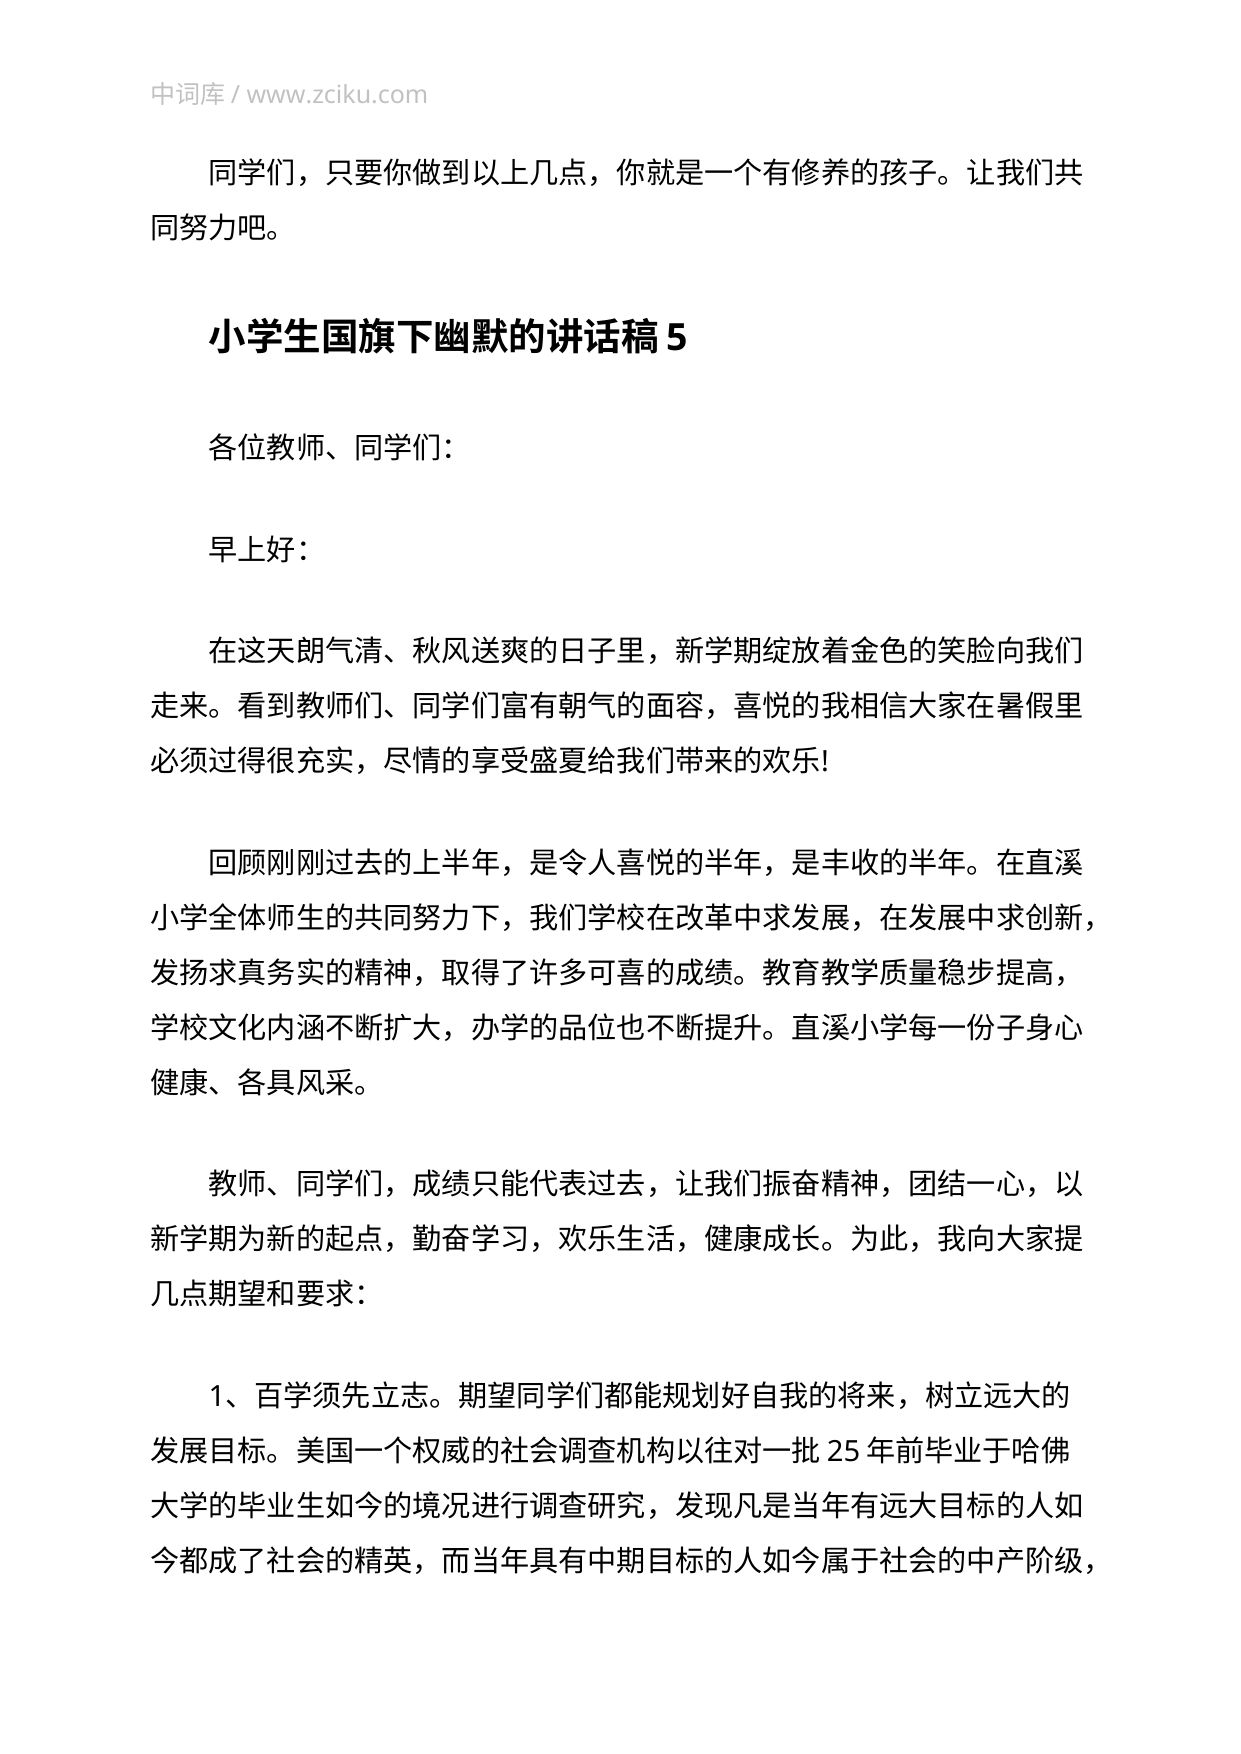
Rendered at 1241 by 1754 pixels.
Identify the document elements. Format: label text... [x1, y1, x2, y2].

text 回顾刚刚过去的上半年，是令人喜悦的半年，是丰收的半年。在直溪小学全体师生的共同努力下，我们学校在改革中求发展，在发展中求创新，发扬求真务实的精神，取得了许多可喜的成绩。教育教学质量稳步提高，学校文化内涵不断扩大，办学的品位也不断提升。直溪小学每一份子身心健康、各具风采。 [150, 839, 1090, 1101]
text 同学们，只要你做到以上几点，你就是一个有修养的孩子。让我们共同努力吧。 [150, 150, 1090, 247]
text 教师、同学们，成绩只能代表过去，让我们振奋精神，团结一心，以新学期为新的起点，勤奋学习，欢乐生活，健康成长。为此，我向大家提几点期望和要求： [150, 1161, 1090, 1313]
text 在这天朗气清、秋风送爽的日子里，新学期绽放着金色的笑脸向我们走来。看到教师们、同学们富有朝气的面容，喜悦的我相信大家在暑假里必须过得很充实，尽情的享受盛夏给我们带来的欢乐! [150, 628, 1090, 780]
text 早上好： [150, 526, 1090, 568]
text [150, 1372, 1090, 1580]
text 各位教师、同学们： [150, 424, 1090, 467]
text 小学生国旗下幽默的讲话稿5 [150, 307, 1090, 361]
